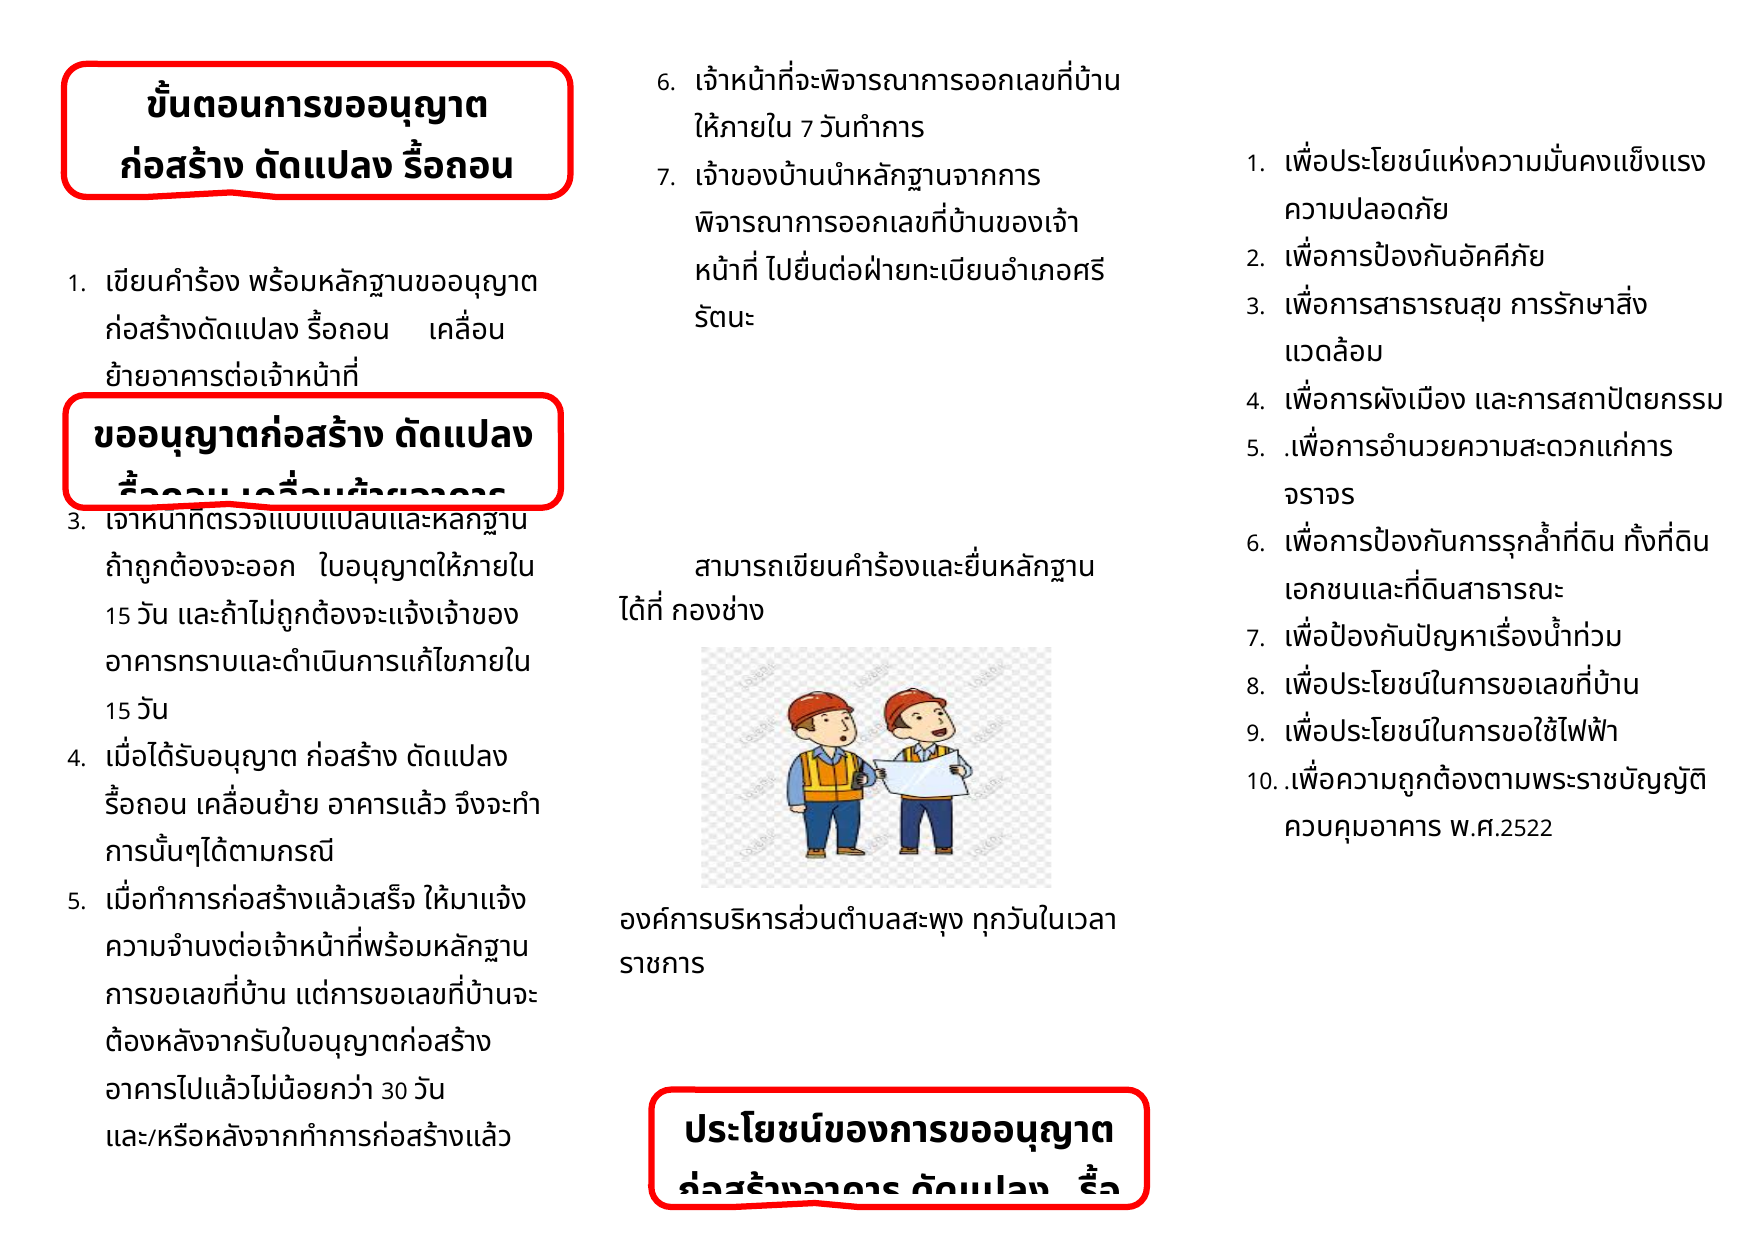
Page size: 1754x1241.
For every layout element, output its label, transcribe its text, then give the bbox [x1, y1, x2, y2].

list เมื่อทำการก่อสร้างแล้วเสร็จ ให้มาแจ้งความจำนงต่อเจ้าหน้าที่พร้อมหลักฐานการขอเลขที่บ้าน แต่การขอเลขที่บ้านจะต้องหลังจากรับใบอนุญาตก่อสร้างอาคารไปแล้วไม่น้อยกว่า 30 วัน และ/หรือหลังจากทำการก่อสร้างแล้ว [67, 878, 545, 1160]
list เพื่อการป้องกันการรุกล้ำที่ดิน ทั้งที่ดินเอกชนและที่ดินสาธารณะ [1246, 521, 1724, 612]
list เพื่อป้องกันปัญหาเรื่องน้ำท่วม [1246, 616, 1724, 660]
text สามารถเขียนคำร้องและยื่นหลักฐานได้ที่ กองช่าง [619, 546, 1135, 634]
list เจ้าหน้าที่จะพิจารณาการออกเลขที่บ้านให้ภายใน 7 วันทำการ [657, 59, 1135, 151]
list เพื่อประโยชน์ในการขอเลขที่บ้าน [1246, 663, 1724, 707]
list เขียนคำร้อง พร้อมหลักฐานขออนุญาตก่อสร้างดัดแปลง รื้อถอน เคลื่อนย้ายอาคารต่อเจ้าหน้าที่ [67, 261, 545, 399]
list .เพื่อการอำนวยความสะดวกแก่การจราจร [1246, 426, 1724, 517]
picture [701, 647, 1052, 888]
list เมื่อได้รับอนุญาต ก่อสร้าง ดัดแปลง รื้อถอน เคลื่อนย้าย อาคารแล้ว จึงจะทำการนั้นๆได้ตามกรณี [67, 736, 545, 875]
list เจ้าของบ้านนำหลักฐานจากการพิจารณาการออกเลขที่บ้านของเจ้าหน้าที่ ไปยื่นต่อฝ่ายทะเบียนอำเภอศรีรัตนะ [657, 154, 1135, 341]
list เพื่อประโยชน์แห่งความมั่นคงแข็งแรง ความปลอดภัย [1246, 141, 1724, 232]
list เพื่อการป้องกันอัคคีภัย [1246, 236, 1724, 280]
list เจ้าหน้าที่ตรวจแบบแปลนและหลักฐาน ถ้าถูกต้องจะออก ใบอนุญาตให้ภายใน 15 วัน และถ้าไม่ถูกต้องจะแจ้งเจ้าของอาคารทราบและดำเนินการแก้ไขภายใน 15 วัน [67, 504, 545, 732]
list เพื่อการสาธารณสุข การรักษาสิ่งแวดล้อม [1246, 283, 1724, 375]
list เพื่อการผังเมือง และการสถาปัตยกรรม [1246, 378, 1724, 422]
list .เพื่อความถูกต้องตามพระราชบัญญัติควบคุมอาคาร พ.ศ.2522 [1246, 758, 1724, 850]
list เพื่อประโยชน์ในการขอใช้ไฟฟ้า [1246, 711, 1724, 755]
